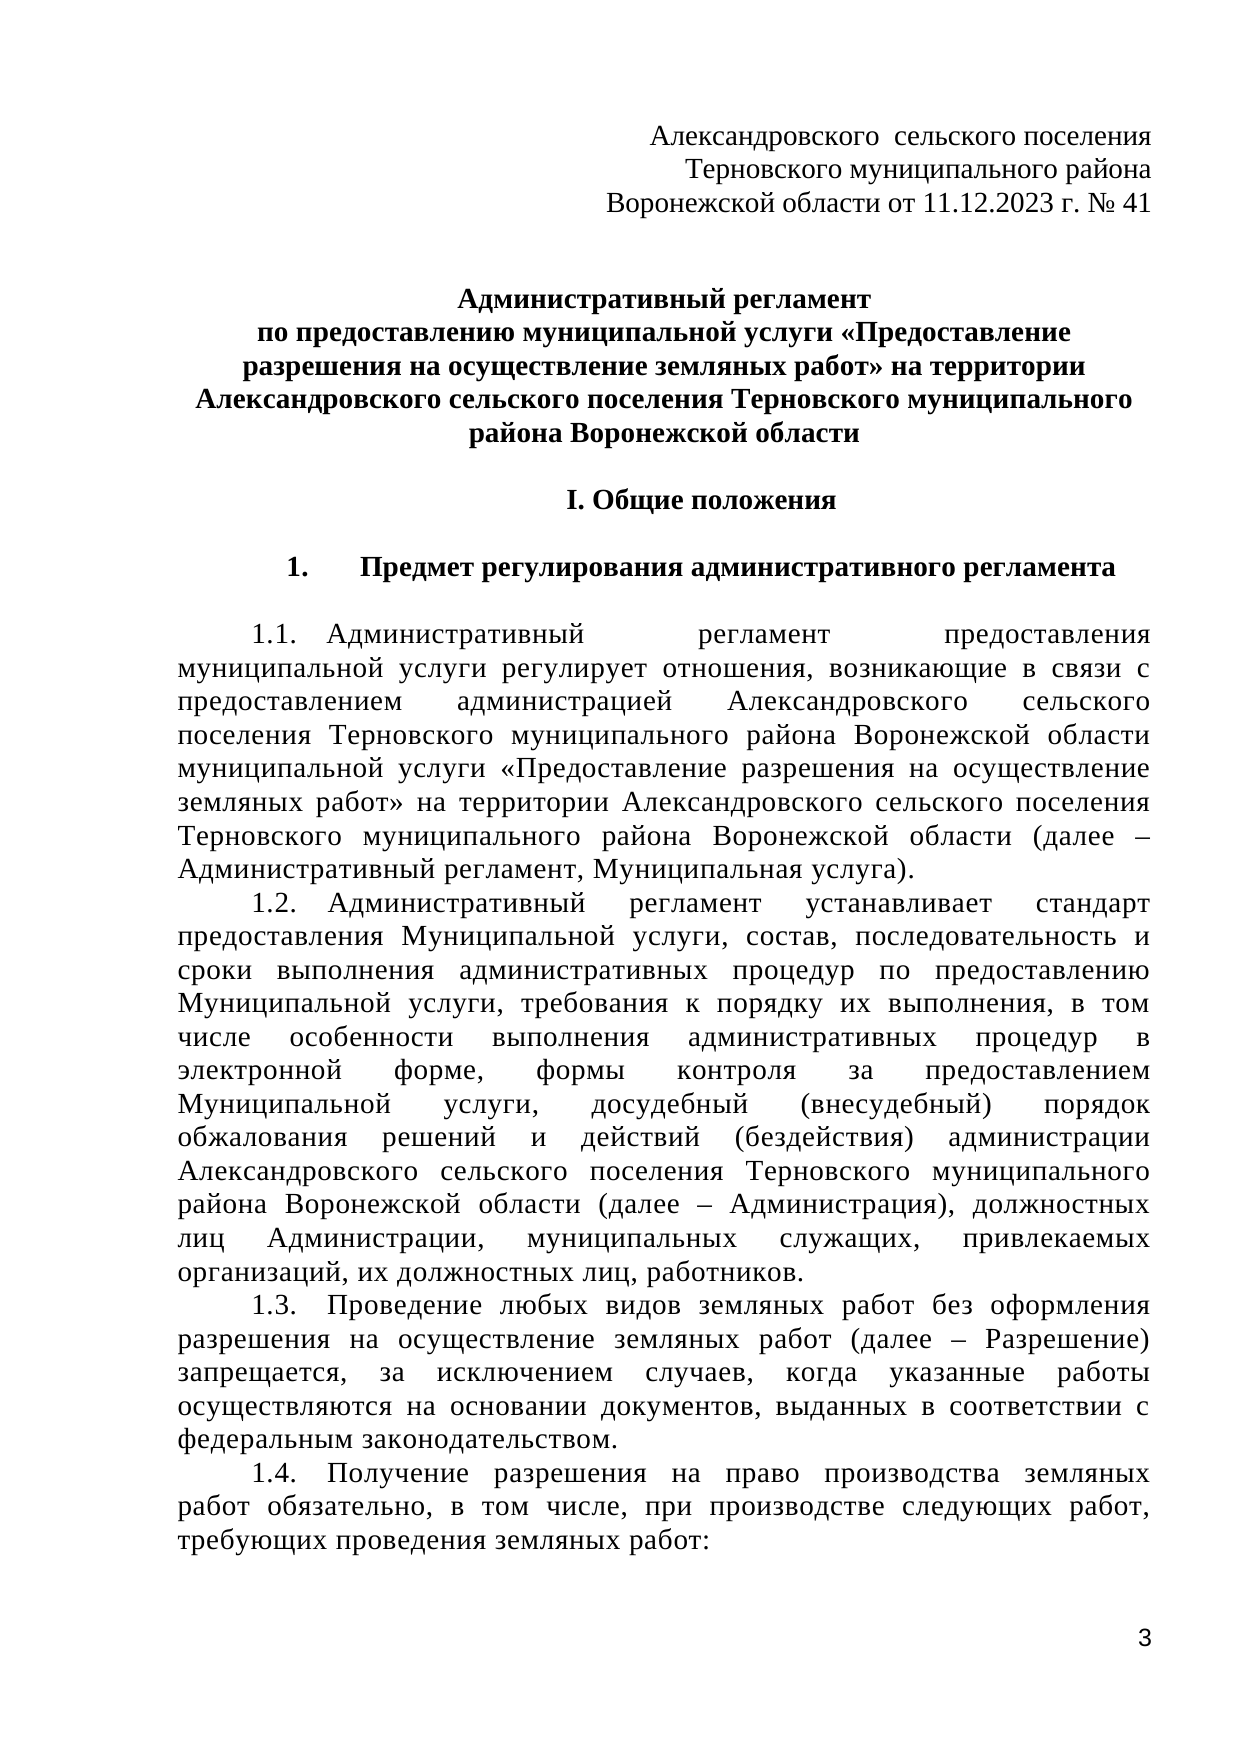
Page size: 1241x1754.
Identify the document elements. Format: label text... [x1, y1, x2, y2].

text I. Общие положения [177, 482, 1152, 516]
text по предоставлению муниципальной услуги «Предоставление разрешения на осуществление земляных работ» на территории Александровского сельского поселения Терновского муниципального района Воронежской области [177, 314, 1152, 449]
text Воронежской области от 11.12.2023 г. № 41 [177, 185, 1152, 219]
list Административный регламент предоставления муниципальной услуги регулирует отношения, возникающие в связи с предоставлением администрацией Александровского сельского поселения Терновского муниципального района Воронежской области муниципальной услуги «Предоставление разрешения на осуществление земляных работ» на территории Александровского сельского поселения Терновского муниципального района Воронежской области (далее – Административный регламент, Муниципальная услуга). [177, 616, 1152, 885]
list Предмет регулирования административного регламента [177, 549, 1152, 583]
list Проведение любых видов земляных работ без оформления разрешения на осуществление земляных работ (далее – Разрешение) запрещается, за исключением случаев, когда указанные работы осуществляются на основании документов, выданных в соответствии с федеральным законодательством. [177, 1287, 1152, 1455]
text Административный регламент [177, 281, 1152, 314]
text Александровского сельского поселения [177, 118, 1152, 152]
list Получение разрешения на право производства земляных работ обязательно, в том числе, при производстве следующих работ, требующих проведения земляных работ: [177, 1455, 1152, 1556]
list Административный регламент устанавливает стандарт предоставления Муниципальной услуги, состав, последовательность и сроки выполнения административных процедур по предоставлению Муниципальной услуги, требования к порядку их выполнения, в том числе особенности выполнения административных процедур в электронной форме, формы контроля за предоставлением Муниципальной услуги, досудебный (внесудебный) порядок обжалования решений и действий (бездействия) администрации Александровского сельского поселения Терновского муниципального района Воронежской области (далее – Администрация), должностных лиц Администрации, муниципальных служащих, привлекаемых организаций, их должностных лиц, работников. [177, 885, 1152, 1287]
text Терновского муниципального района [177, 152, 1152, 185]
